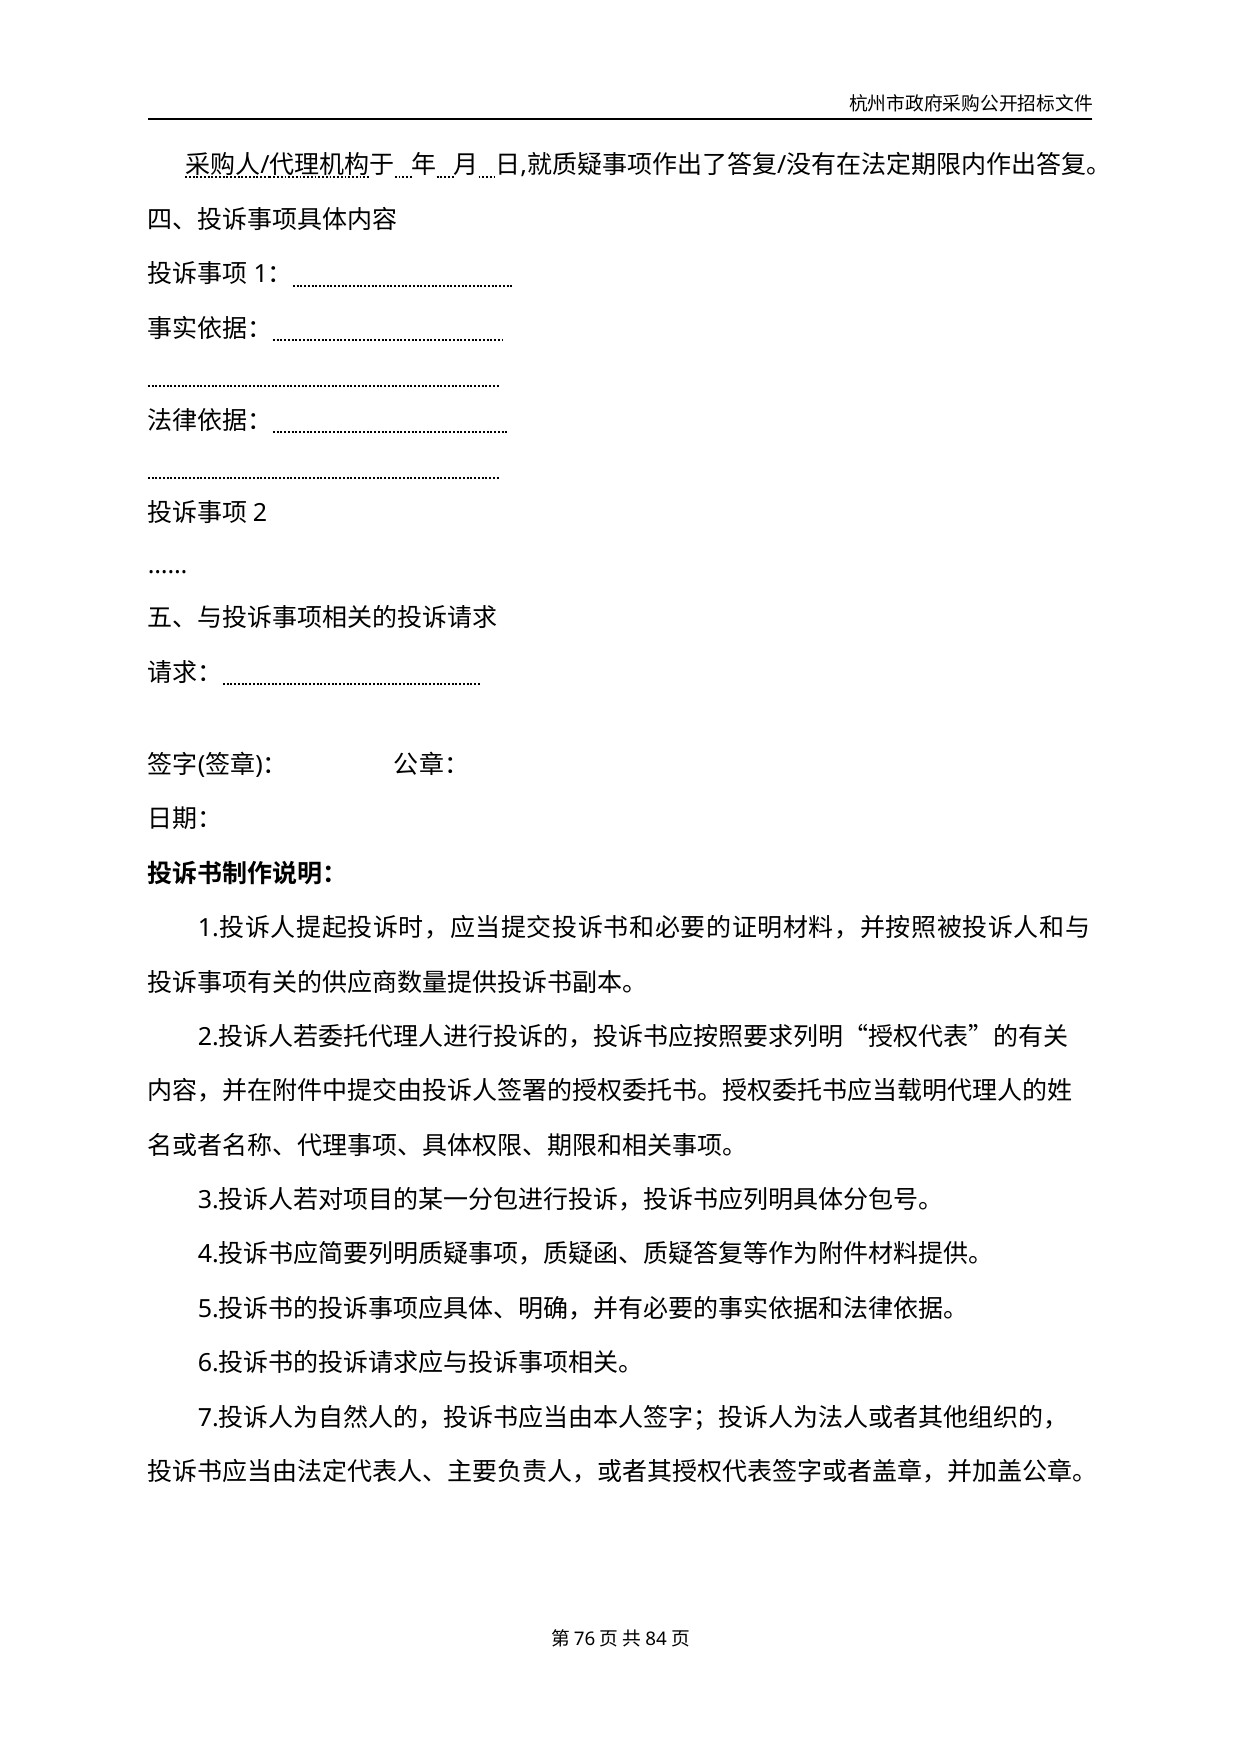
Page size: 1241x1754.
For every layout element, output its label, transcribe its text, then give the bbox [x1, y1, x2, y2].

text 四、投诉事项具体内容 [148, 199, 1092, 236]
text 3.投诉人若对项目的某一分包进行投诉，投诉书应列明具体分包号。 [148, 1179, 1092, 1216]
text 2.投诉人若委托代理人进行投诉的，投诉书应按照要求列明“授权代表”的有关内容，并在附件中提交由投诉人签署的授权委托书。授权委托书应当载明代理人的姓名或者名称、代理事项、具体权限、期限和相关事项。 [148, 1016, 1092, 1161]
text 事实依据： [148, 308, 1092, 344]
text 日期： [148, 799, 1092, 835]
text 请求： [148, 652, 1092, 688]
text 采购人/代理机构于 年 月 日,就质疑事项作出了答复/没有在法定期限内作出答复。 [148, 145, 1092, 181]
text 法律依据： [148, 400, 1092, 437]
text 7.投诉人为自然人的，投诉书应当由本人签字；投诉人为法人或者其他组织的，投诉书应当由法定代表人、主要负责人，或者其授权代表签字或者盖章，并加盖公章。 [148, 1397, 1092, 1488]
text 签字(签章)： 公章： [148, 744, 1092, 781]
text 投诉书制作说明： [148, 853, 1092, 889]
text 1.投诉人提起投诉时，应当提交投诉书和必要的证明材料，并按照被投诉人和与投诉事项有关的供应商数量提供投诉书副本。 [148, 908, 1092, 998]
text 投诉事项 1： [148, 254, 1092, 290]
text 五、与投诉事项相关的投诉请求 [148, 598, 1092, 634]
text 6.投诉书的投诉请求应与投诉事项相关。 [148, 1343, 1092, 1379]
text 4.投诉书应简要列明质疑事项，质疑函、质疑答复等作为附件材料提供。 [148, 1234, 1092, 1270]
text 5.投诉书的投诉事项应具体、明确，并有必要的事实依据和法律依据。 [148, 1288, 1092, 1324]
text …… [148, 547, 1092, 581]
text 投诉事项2 [148, 492, 1092, 529]
